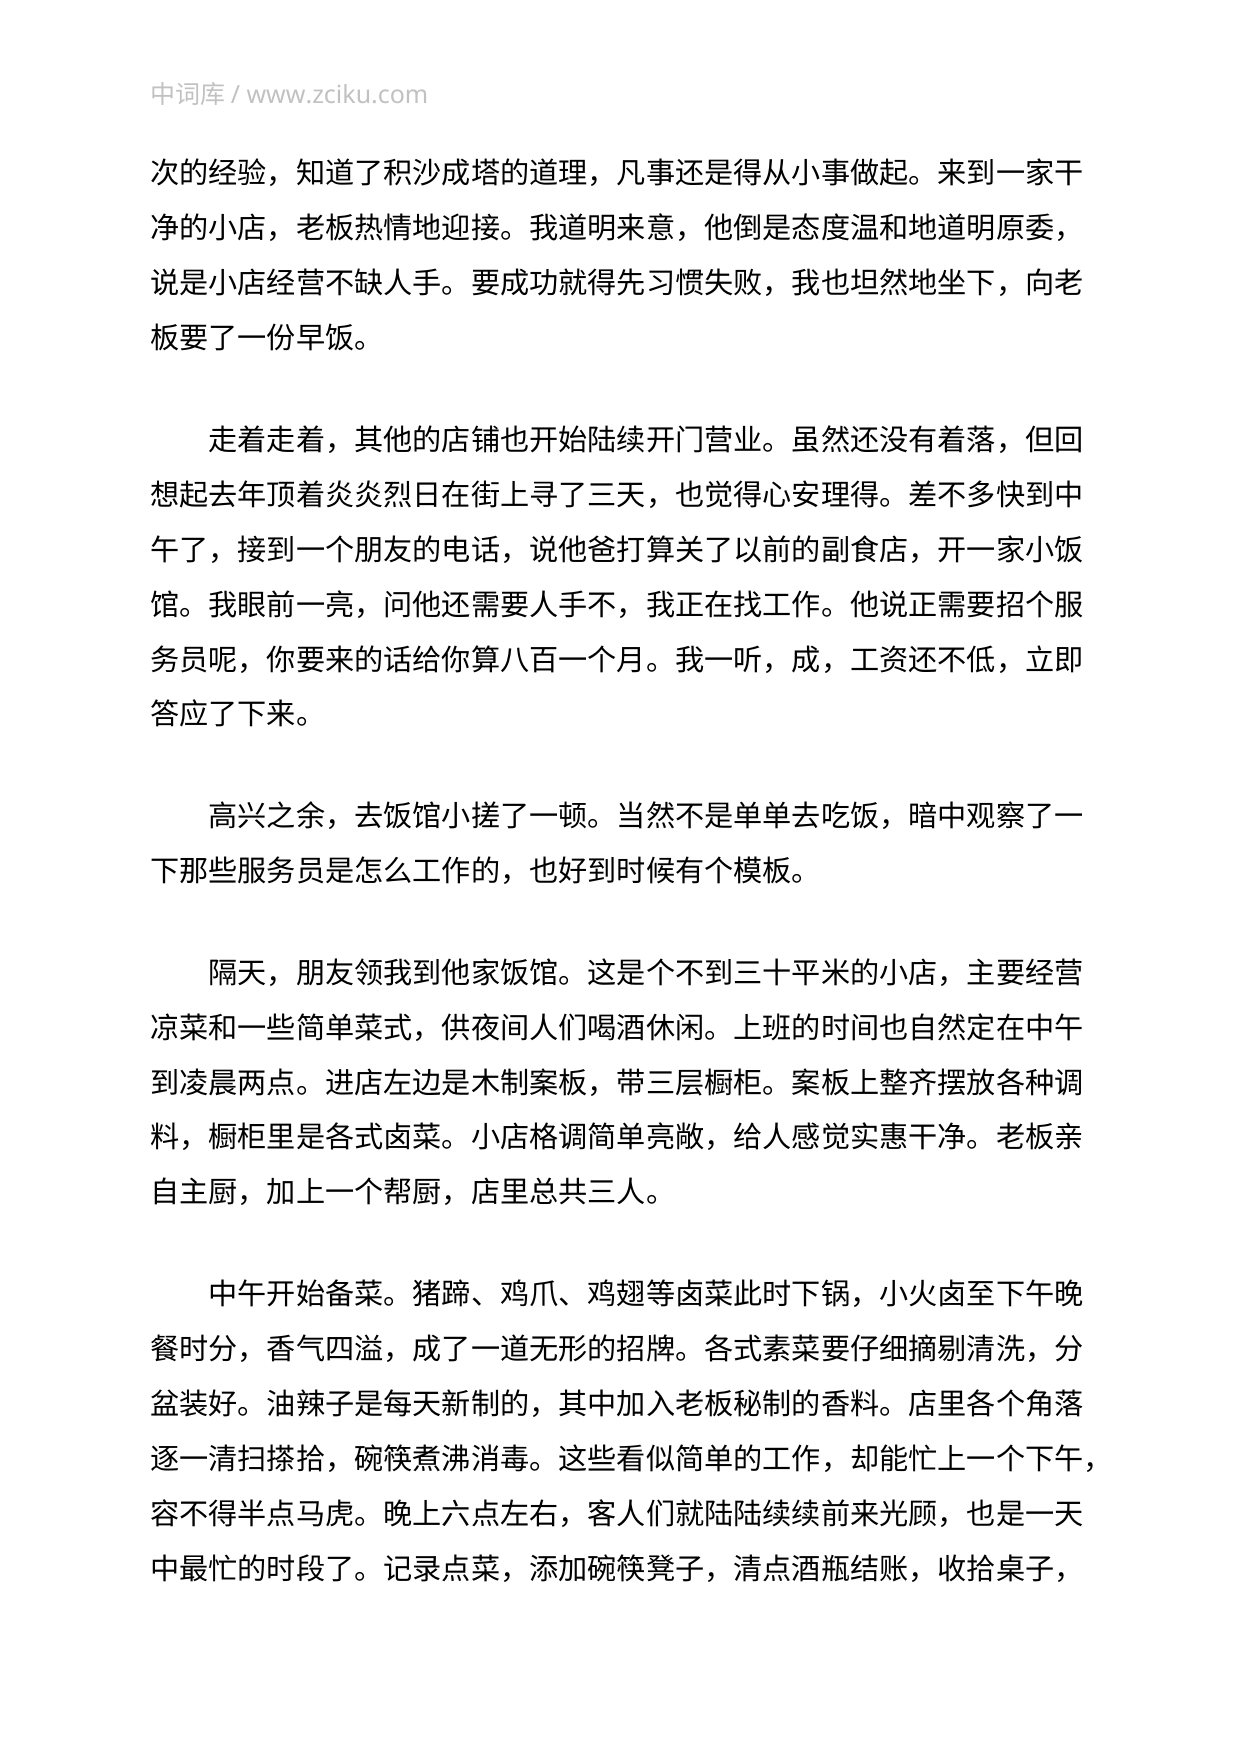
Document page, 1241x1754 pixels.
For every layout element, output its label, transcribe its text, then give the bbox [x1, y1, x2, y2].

text 隔天，朋友领我到他家饭馆。这是个不到三十平米的小店，主要经营凉菜和一些简单菜式，供夜间人们喝酒休闲。上班的时间也自然定在中午到凌晨两点。进店左边是木制案板，带三层橱柜。案板上整齐摆放各种调料，橱柜里是各式卤菜。小店格调简单亮敞，给人感觉实惠干净。老板亲自主厨，加上一个帮厨，店里总共三人。 [150, 949, 1090, 1211]
text 高兴之余，去饭馆小搓了一顿。当然不是单单去吃饭，暗中观察了一下那些服务员是怎么工作的，也好到时候有个模板。 [150, 793, 1090, 890]
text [150, 150, 1090, 357]
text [150, 1271, 1090, 1587]
text 走着走着，其他的店铺也开始陆续开门营业。虽然还没有着落，但回想起去年顶着炎炎烈日在街上寻了三天，也觉得心安理得。差不多快到中午了，接到一个朋友的电话，说他爸打算关了以前的副食店，开一家小饭馆。我眼前一亮，问他还需要人手不，我正在找工作。他说正需要招个服务员呢，你要来的话给你算八百一个月。我一听，成，工资还不低，立即答应了下来。 [150, 416, 1090, 733]
